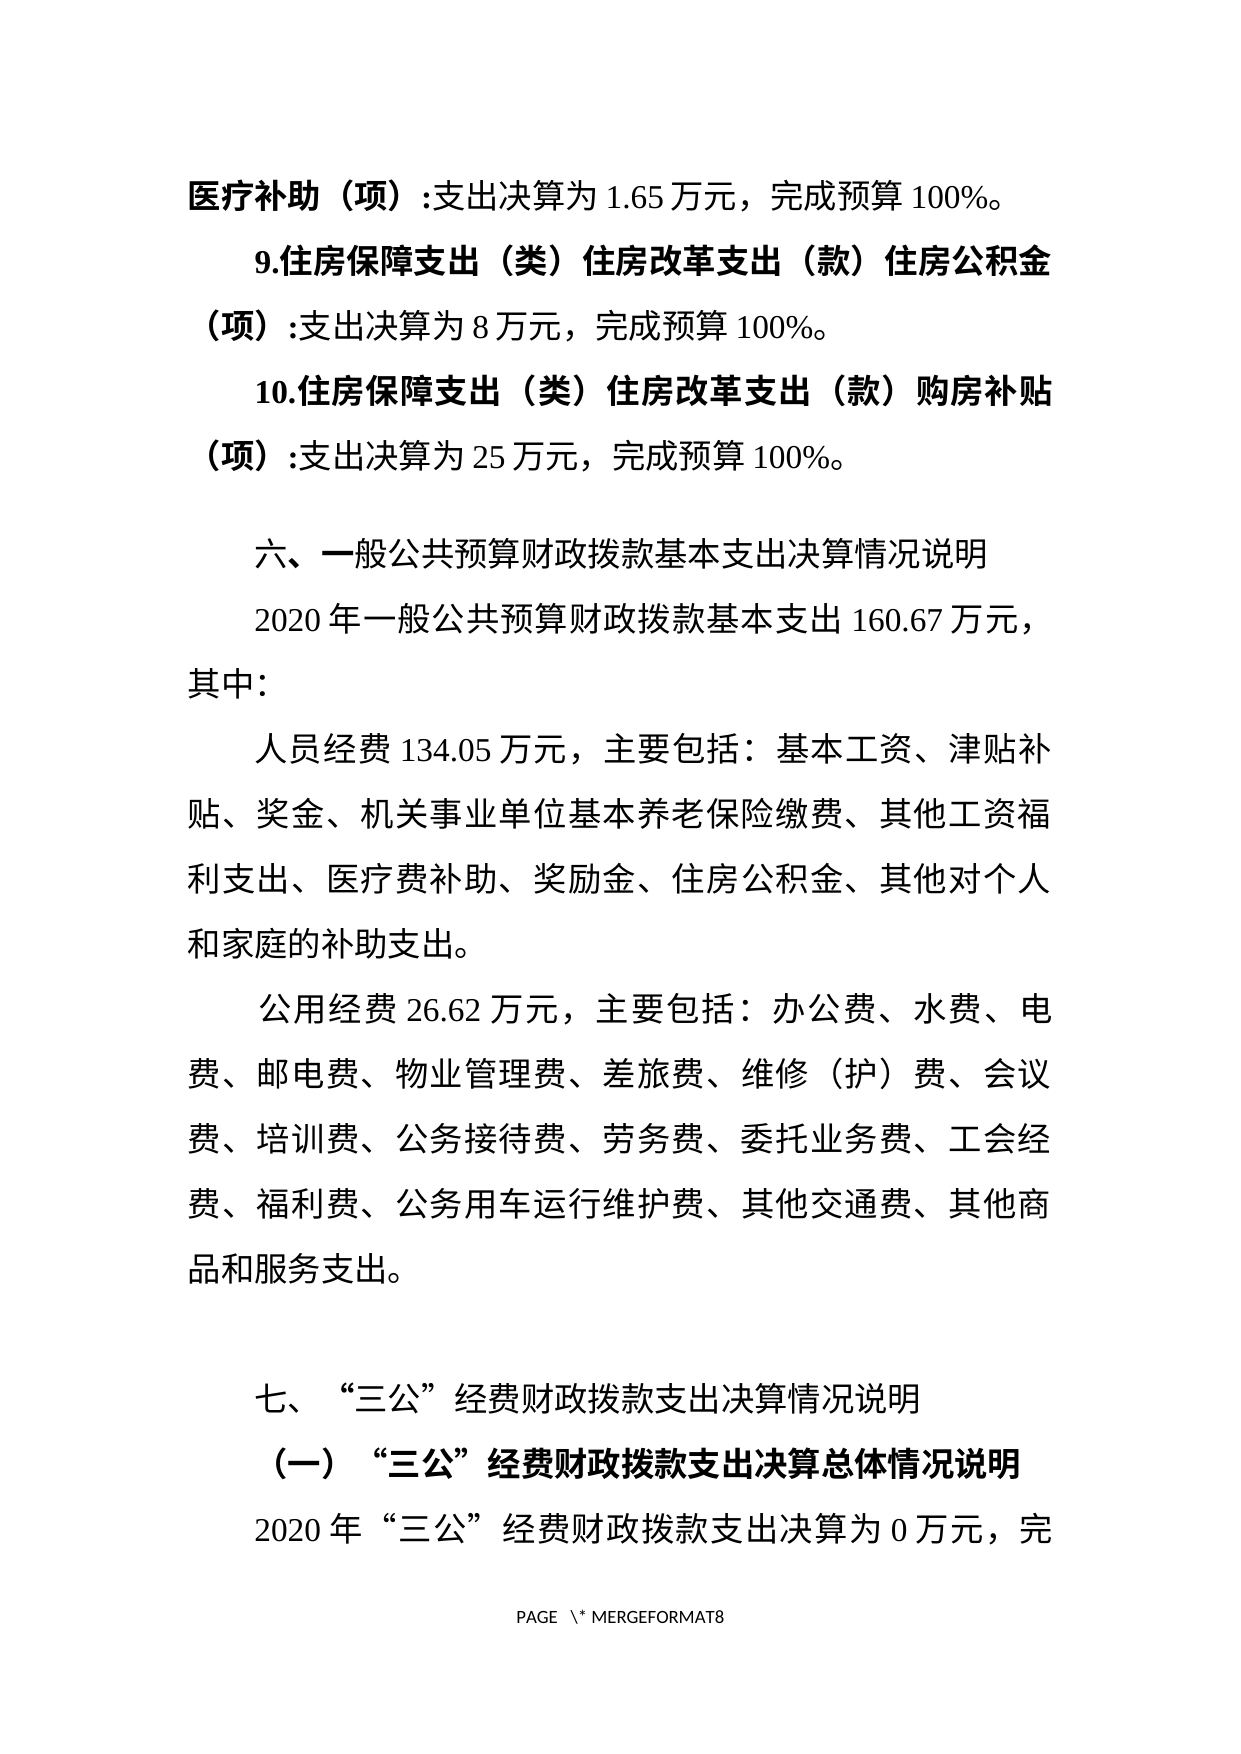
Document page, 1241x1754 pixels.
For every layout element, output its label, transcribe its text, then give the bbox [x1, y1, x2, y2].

text 2020年一般公共预算财政拨款基本支出160.67万元，其中： [187, 584, 1053, 714]
text 六、一般公共预算财政拨款基本支出决算情况说明 [187, 519, 1053, 584]
text 10.住房保障支出（类）住房改革支出（款）购房补贴（项）:支出决算为25万元，完成预算100%。 [187, 357, 1053, 487]
text 人员经费134.05万元，主要包括：基本工资、津贴补贴、奖金、机关事业单位基本养老保险缴费、其他工资福利支出、医疗费补助、奖励金、住房公积金、其他对个人和家庭的补助支出。 公用经费26.62万元，主要包括：办公费、水费、电费、邮电费、物业管理费、差旅费、维修（护）费、会议费、培训费、公务接待费、劳务费、委托业务费、工会经费、福利费、公务用车运行维护费、其他交通费、其他商品和服务支出。 [187, 714, 1053, 1299]
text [187, 1494, 1053, 1559]
text 9.住房保障支出（类）住房改革支出（款）住房公积金（项）:支出决算为8万元，完成预算100%。 [187, 227, 1053, 357]
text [187, 162, 1053, 227]
text （一）“三公”经费财政拨款支出决算总体情况说明 [187, 1429, 1053, 1494]
text 七、“三公”经费财政拨款支出决算情况说明 [187, 1364, 1053, 1429]
